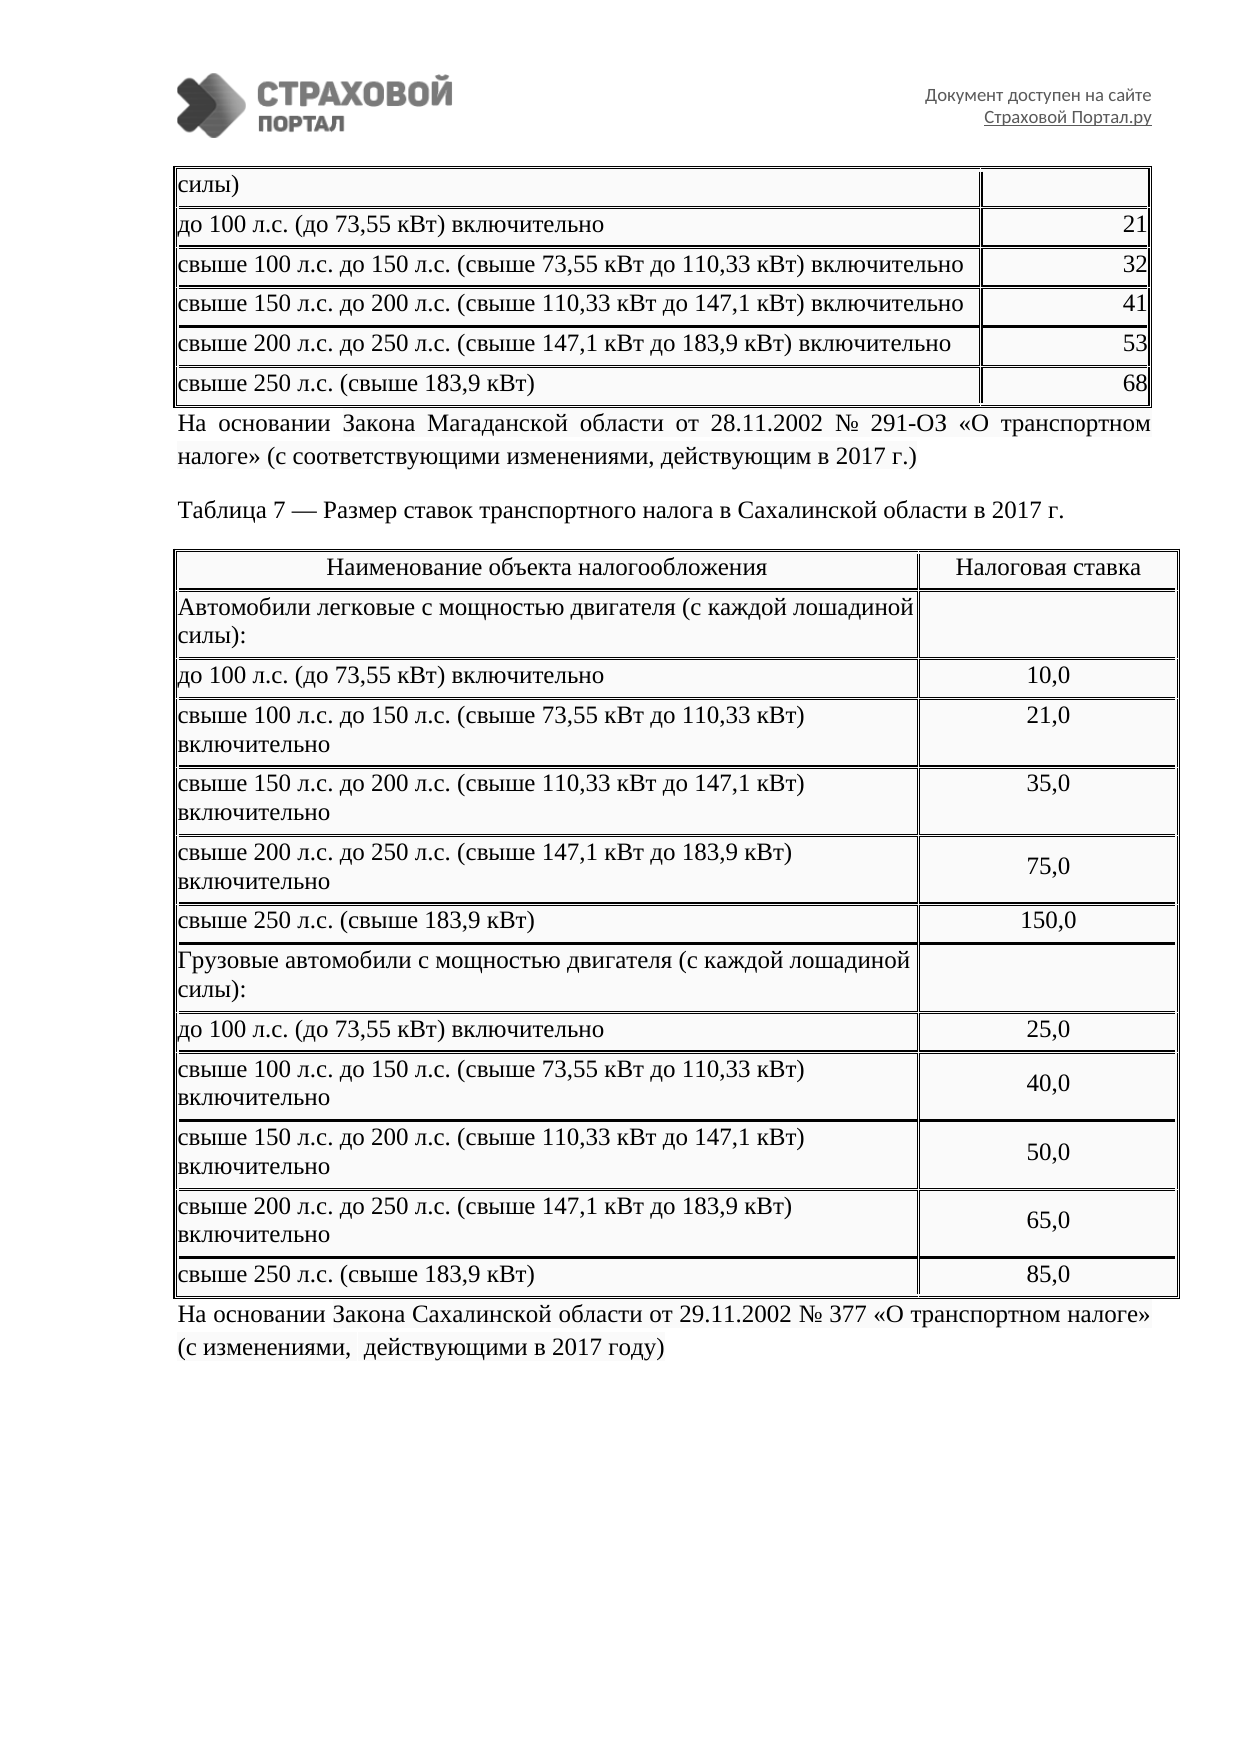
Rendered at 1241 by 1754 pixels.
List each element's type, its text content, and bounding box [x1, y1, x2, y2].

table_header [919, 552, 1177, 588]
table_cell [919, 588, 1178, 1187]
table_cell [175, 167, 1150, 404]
text На основании Закона Магаданской области от 28.11.2002 № 291-ОЗ «О транспортном налоге» (с соответствующими изменениями, действующим в 2017 г.) [177, 408, 1152, 469]
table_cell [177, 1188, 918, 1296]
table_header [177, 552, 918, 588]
text Таблица 7 — Размер ставок транспортного налога в Сахалинской области в 2017 г. [177, 495, 1152, 523]
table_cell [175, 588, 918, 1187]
text На основании Закона Сахалинской области от 29.11.2002 № 377 «О транспортном налоге» (с изменениями, действующими в 2017 году) [177, 1299, 1152, 1361]
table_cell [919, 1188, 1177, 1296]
